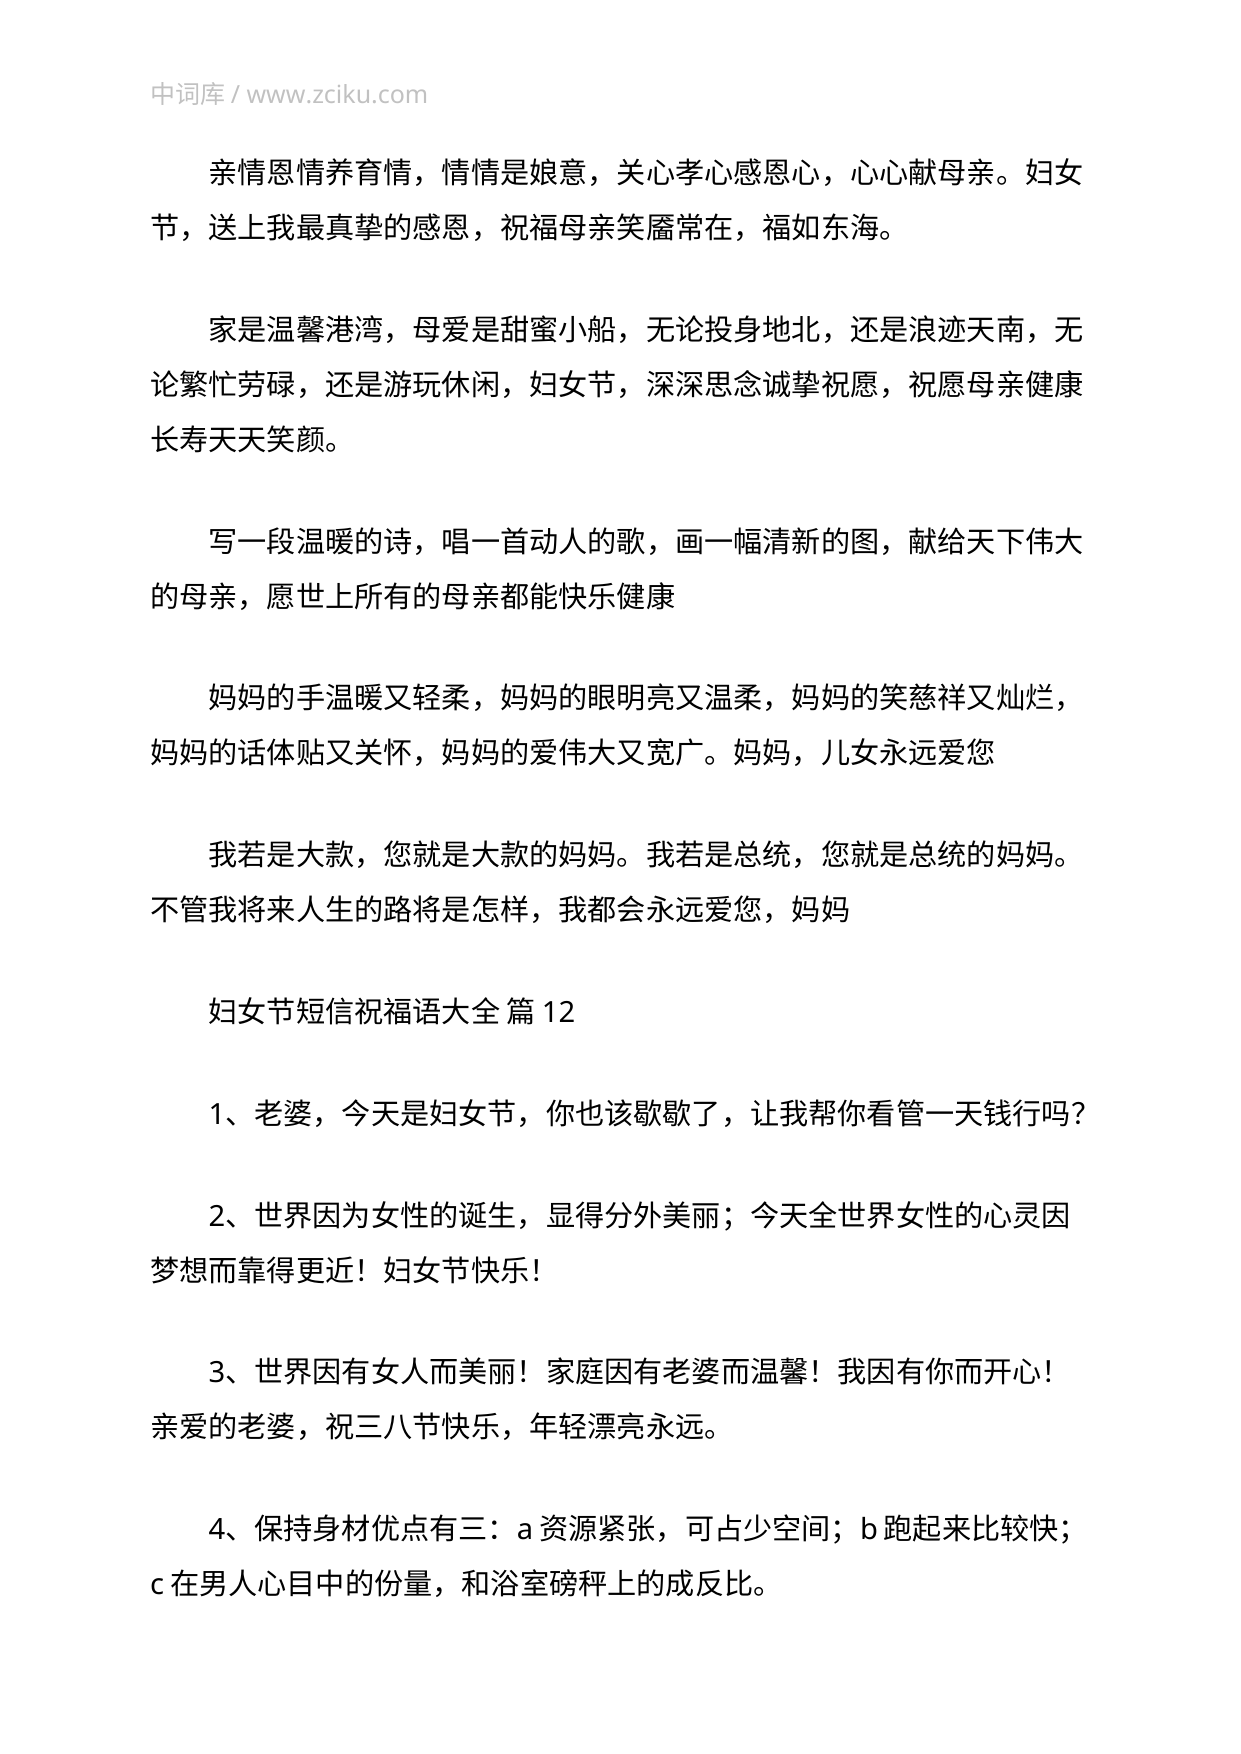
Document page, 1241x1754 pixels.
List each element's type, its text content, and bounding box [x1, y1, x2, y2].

text 写一段温暖的诗，唱一首动人的歌，画一幅清新的图，献给天下伟大的母亲，愿世上所有的母亲都能快乐健康 [150, 518, 1090, 615]
text 亲情恩情养育情，情情是娘意，关心孝心感恩心，心心献母亲。妇女节，送上我最真挚的感恩，祝福母亲笑靥常在，福如东海。 [150, 150, 1090, 247]
text 妇女节短信祝福语大全 篇12 [150, 988, 1090, 1031]
text 2、世界因为女性的诞生，显得分外美丽；今天全世界女性的心灵因梦想而靠得更近！妇女节快乐！ [150, 1192, 1090, 1289]
text 4、保持身材优点有三：a资源紧张，可占少空间；b跑起来比较快；c在男人心目中的份量，和浴室磅秤上的成反比。 [150, 1506, 1090, 1603]
text 我若是大款，您就是大款的妈妈。我若是总统，您就是总统的妈妈。不管我将来人生的路将是怎样，我都会永远爱您，妈妈 [150, 832, 1090, 929]
text 1、老婆，今天是妇女节，你也该歇歇了，让我帮你看管一天钱行吗？ [150, 1090, 1090, 1133]
text 3、世界因有女人而美丽！家庭因有老婆而温馨！我因有你而开心！亲爱的老婆，祝三八节快乐，年轻漂亮永远。 [150, 1349, 1090, 1446]
text 家是温馨港湾，母爱是甜蜜小船，无论投身地北，还是浪迹天南，无论繁忙劳碌，还是游玩休闲，妇女节，深深思念诚挚祝愿，祝愿母亲健康长寿天天笑颜。 [150, 307, 1090, 459]
text 妈妈的手温暖又轻柔，妈妈的眼明亮又温柔，妈妈的笑慈祥又灿烂，妈妈的话体贴又关怀，妈妈的爱伟大又宽广。妈妈，儿女永远爱您 [150, 675, 1090, 772]
